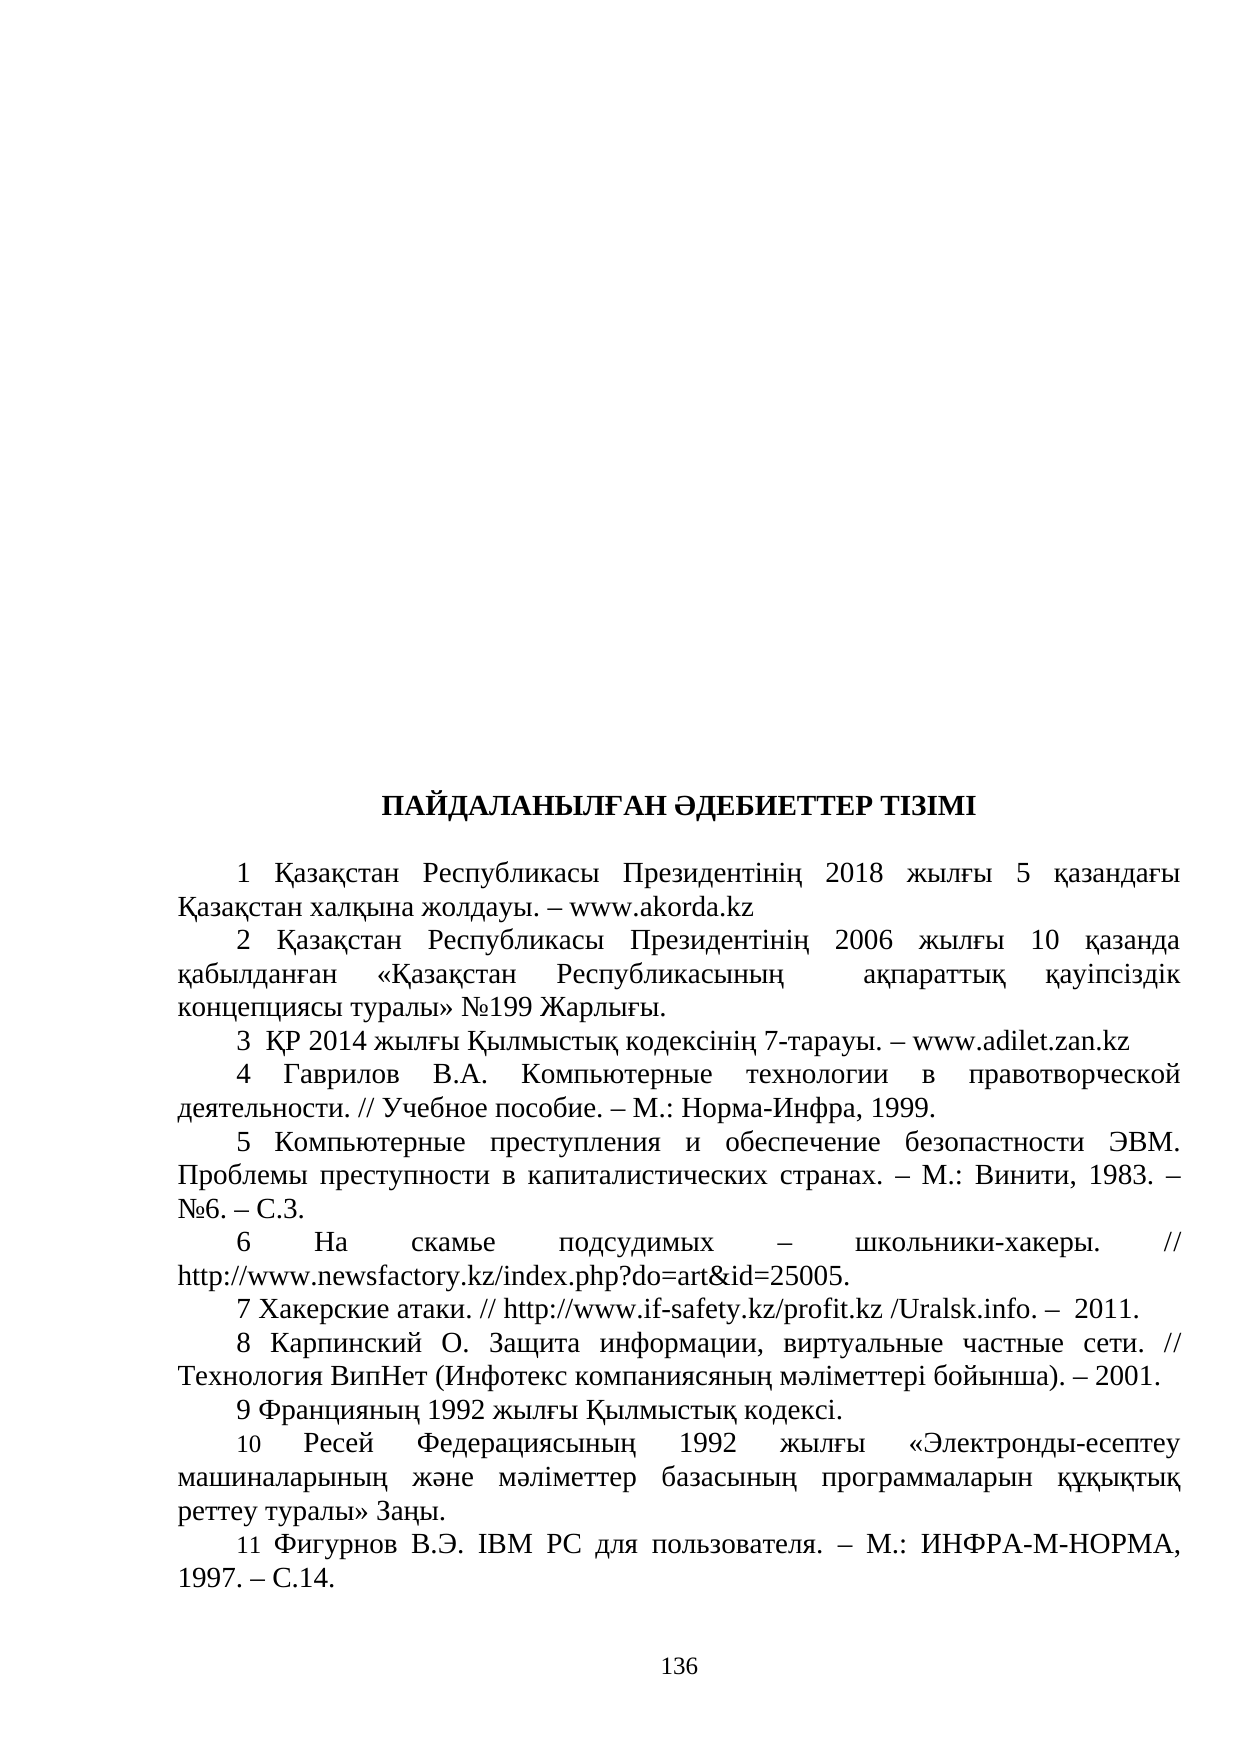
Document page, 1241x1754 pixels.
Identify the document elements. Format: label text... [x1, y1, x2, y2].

text 5 Компьютерные преступления и обеспечение безопастности ЭВМ. Проблемы преступности в капиталистических странах. – М.: Винити, 1983. – №6. – С.3. [177, 1124, 1181, 1224]
text 8 Карпинский О. Защита информации, виртуальные частные сети. // Технология ВипНет (Инфотекс компаниясяның мәліметтері бойынша). – 2001. [177, 1325, 1181, 1392]
text 2 Қазақстан Республикасы Президентінің 2006 жылғы 10 қазанда қабылданған «Қазақстан Республикасының ақпараттық қауіпсіздік концепциясы туралы» №199 Жарлығы. [177, 922, 1181, 1023]
text 9 Францияның 1992 жылғы Қылмыстық кодексі. [177, 1392, 1181, 1426]
text 7 Хакерские атаки. // http://www.if-safety.kz/profit.kz /Uralsk.info. – 2011. [177, 1291, 1181, 1325]
text 6 На скамье подсудимых – школьники-хакеры. // http://www.newsfactory.kz/index.php?do=art&id=25005. [177, 1224, 1181, 1291]
text 10 Ресей Федерациясының 1992 жылғы «Электронды-есептеу машиналарының және мәліметтер базасының программаларын құқықтық реттеу туралы» Заңы. [177, 1426, 1181, 1526]
text 3 ҚР 2014 жылғы Қылмыстық кодексінің 7-тарауы. – www.adilet.zan.kz [177, 1023, 1181, 1057]
text 1 Қазақстан Республикасы Президентінің 2018 жылғы 5 қазандағы Қазақстан халқына жолдауы. – www.akorda.kz [177, 855, 1181, 922]
text 4 Гаврилов В.А. Компьютерные технологии в правотворческой деятельности. // Учебное пособие. – М.: Норма-Инфра, 1999. [177, 1057, 1181, 1124]
text 11 Фигурнов В.Э. IBM PC для пользователя. – М.: ИНФРА-М-НОРМА, 1997. – С.14. [177, 1526, 1181, 1593]
text ПАЙДАЛАНЫЛҒАН ӘДЕБИЕТТЕР ТІЗІМІ [177, 789, 1181, 822]
